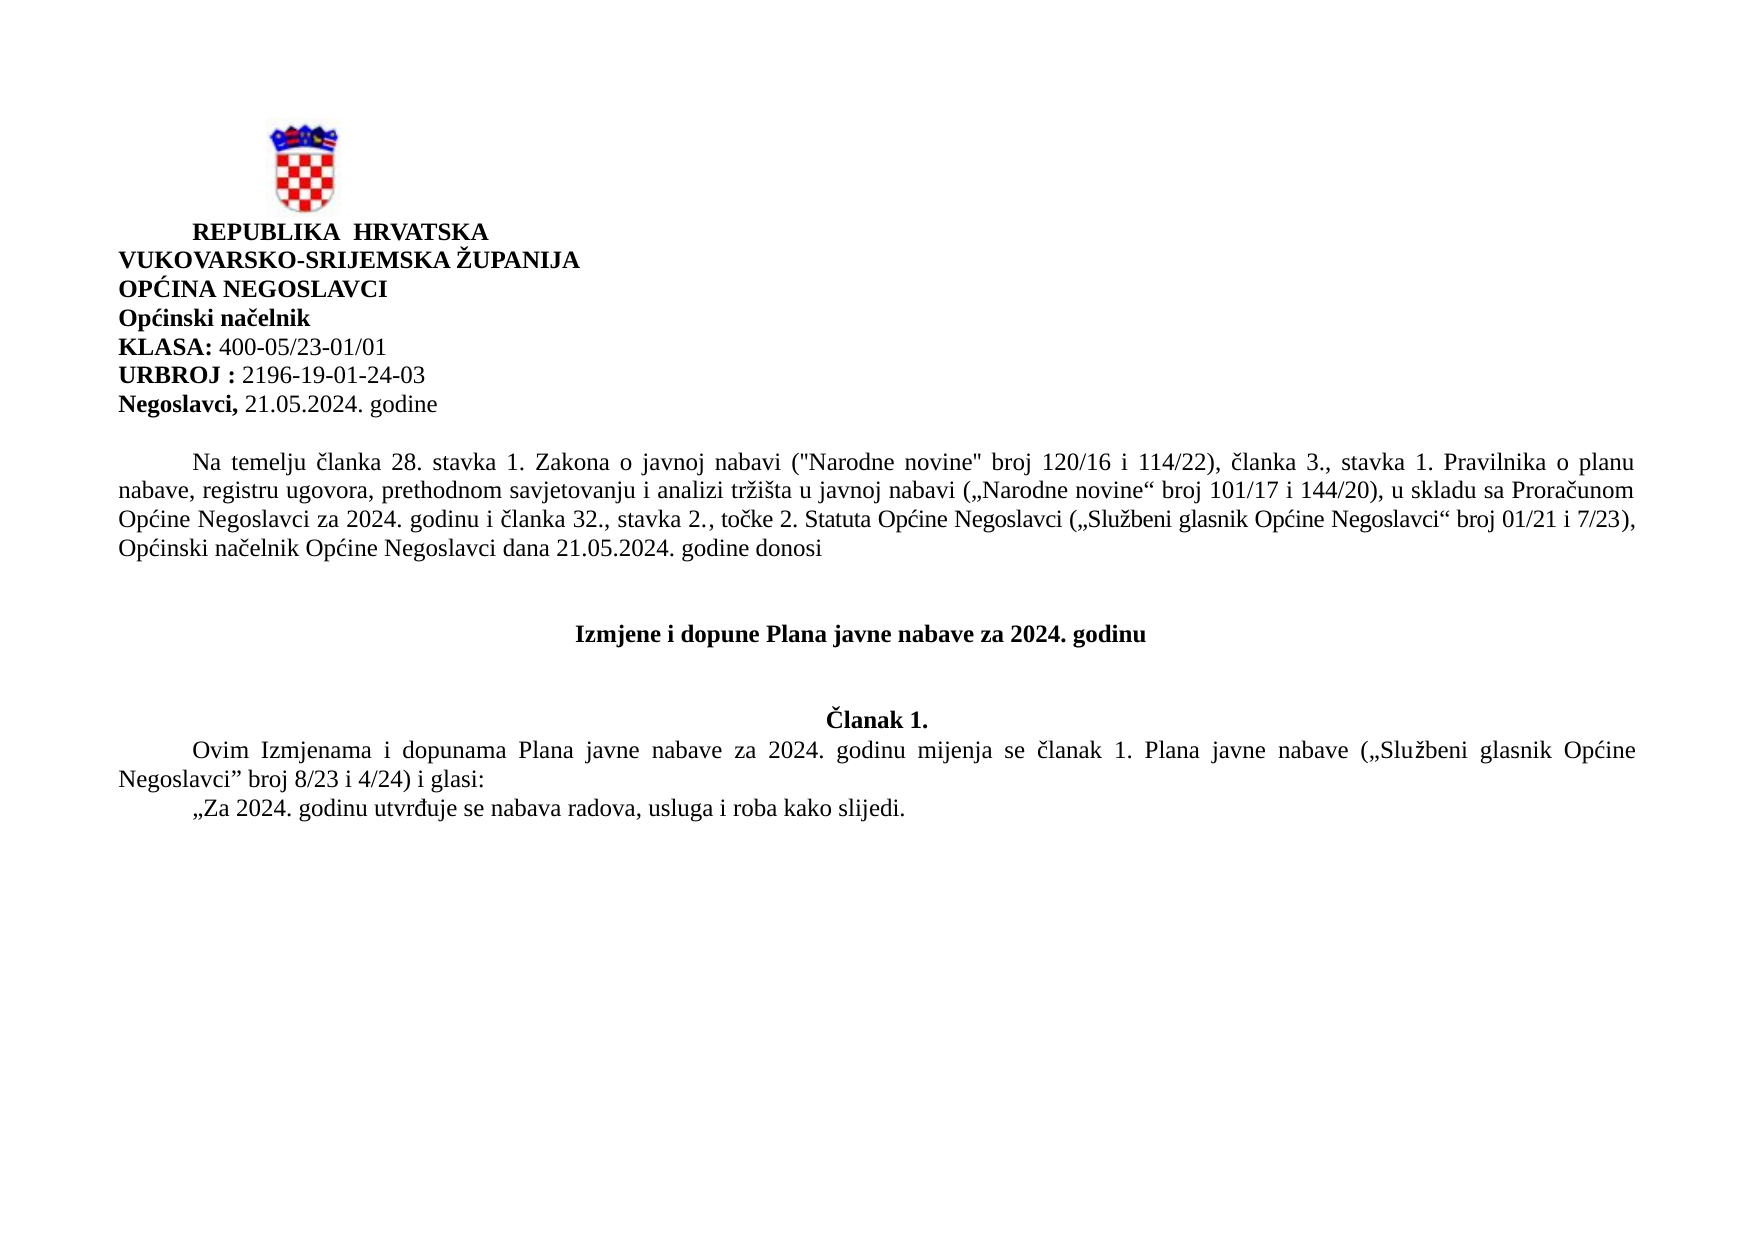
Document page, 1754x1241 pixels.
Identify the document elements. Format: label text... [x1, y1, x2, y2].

text „Za 2024. godinu utvrđuje se nabava radova, usluga i roba kako slijedi. [118, 793, 1636, 822]
text Ovim Izmjenama i dopunama Plana javne nabave za 2024. godinu mijenja se članak 1. Plana javne nabave („Službeni glasnik Općine Negoslavci” broj 8/23 i 4/24) i glasi: [118, 734, 1636, 793]
list VUKOVARSKO-SRIJEMSKA ŽUPANIJA [118, 245, 1636, 274]
text Članak 1. [118, 705, 1636, 734]
list Općinski načelnik [118, 303, 1636, 332]
list REPUBLIKA HRVATSKA [118, 217, 1636, 245]
list URBROJ : 2196-19-01-24-03 [118, 360, 1636, 389]
text Na temelju članka 28. stavka 1. Zakona o javnoj nabavi (''Narodne novine'' broj 120/16 i 114/22), članka 3., stavka 1. Pravilnika o planu nabave, registru ugovora, prethodnom savjetovanju i analizi tržišta u javnoj nabavi („Narodne novine“ broj 101/17 i 144/20), u skladu sa Proračunom Općine Negoslavci za 2024. godinu i članka 32., stavka 2., točke 2. Statuta Općine Negoslavci („Službeni glasnik Općine Negoslavci“ broj 01/21 i 7/23), Općinski načelnik Općine Negoslavci dana 21.05.2024. godine donosi [118, 447, 1636, 562]
list OPĆINA NEGOSLAVCI [118, 274, 1636, 303]
picture [265, 118, 344, 217]
subtitle Izmjene i dopune Plana javne nabave za 2024. godinu [73, 619, 1636, 648]
text KLASA: 400-05/23-01/01 [118, 332, 1636, 360]
list Negoslavci, 21.05.2024. godine [118, 389, 1636, 418]
